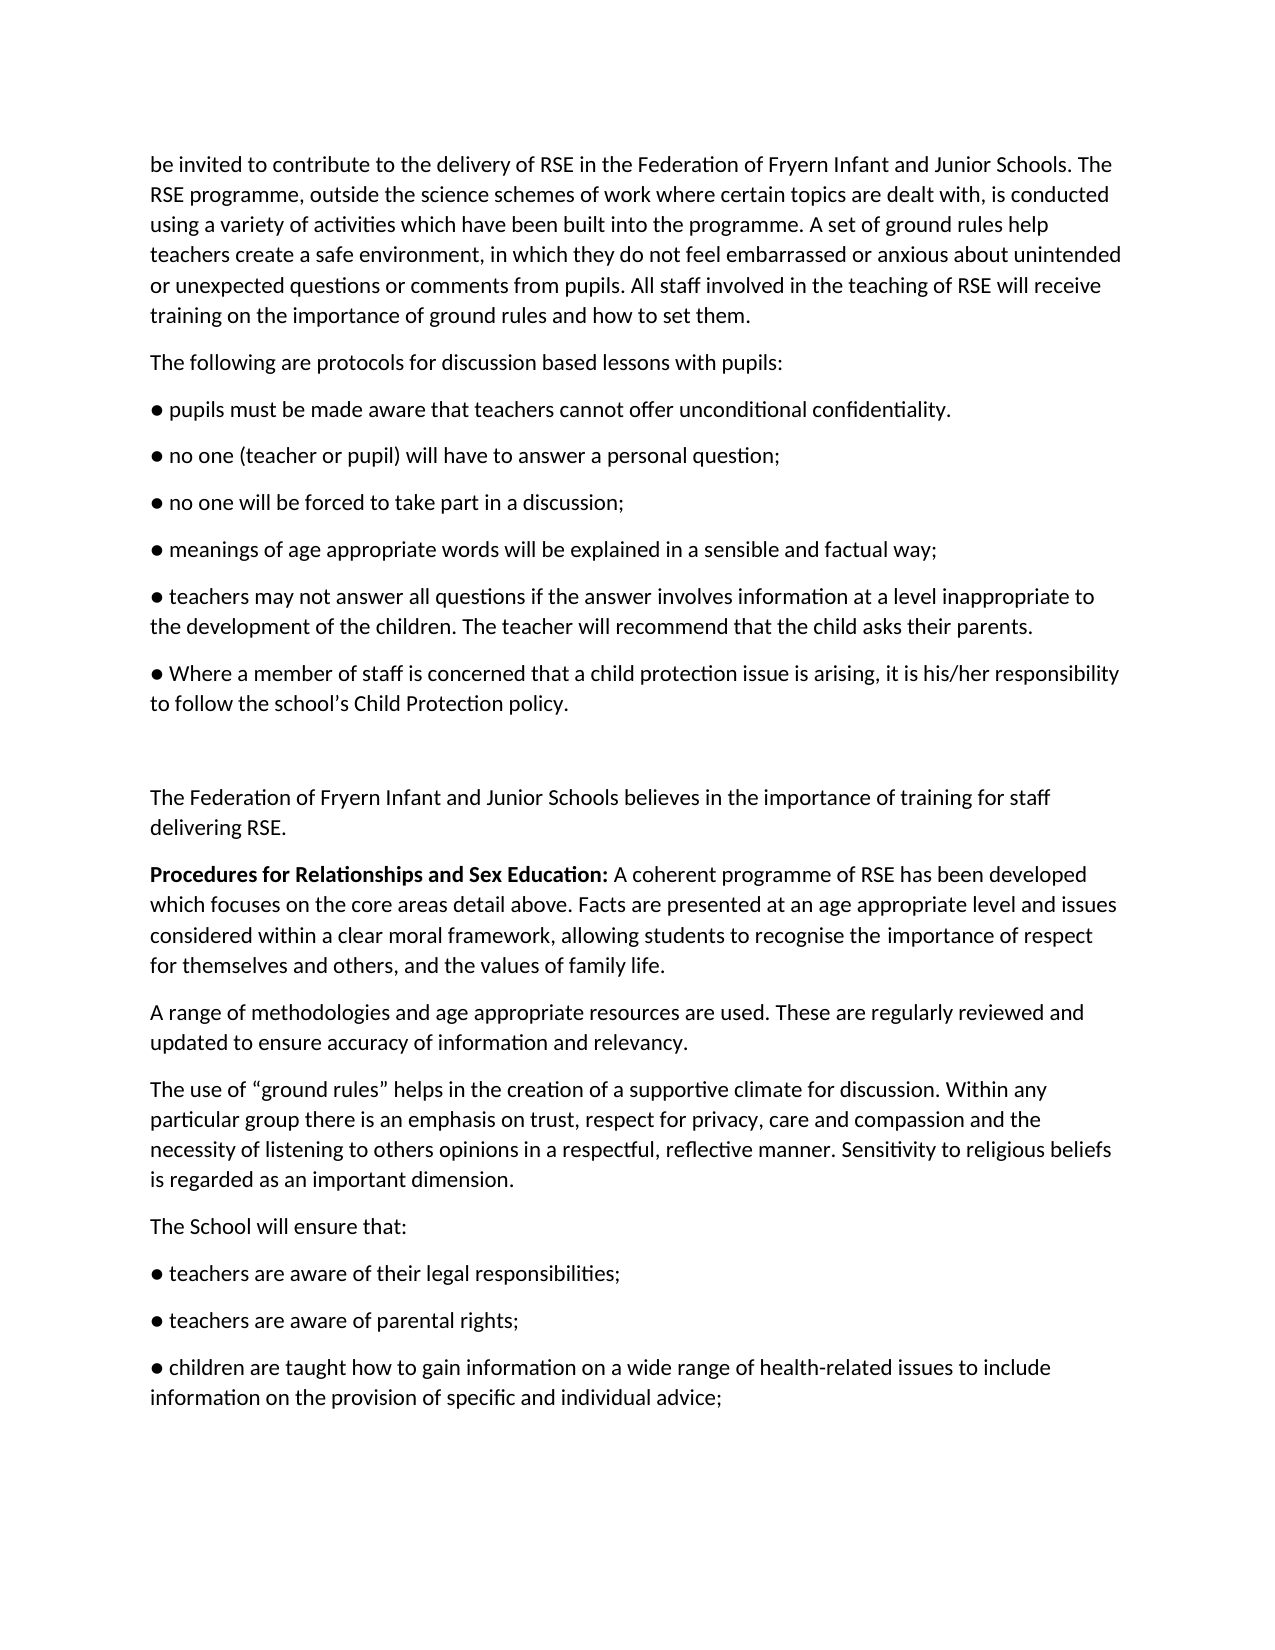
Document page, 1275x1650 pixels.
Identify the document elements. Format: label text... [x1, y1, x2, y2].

text The School will ensure that: [150, 1212, 1125, 1241]
text A range of methodologies and age appropriate resources are used. These are regularly reviewed and updated to ensure accuracy of information and relevancy. [150, 998, 1125, 1056]
text ● pupils must be made aware that teachers cannot offer unconditional confidentiality. [150, 395, 1125, 423]
text The Federation of Fryern Infant and Junior Schools believes in the importance of training for staff delivering RSE. [150, 783, 1125, 842]
text The following are protocols for discussion based lessons with pupils: [150, 348, 1125, 376]
text ● no one will be forced to take part in a discussion; [150, 488, 1125, 517]
text ● children are taught how to gain information on a wide range of health-related issues to include information on the provision of specific and individual advice; [150, 1353, 1125, 1411]
text ● teachers are aware of parental rights; [150, 1306, 1125, 1334]
text ● no one (teacher or pupil) will have to answer a personal question; [150, 442, 1125, 470]
text ● meanings of age appropriate words will be explained in a sensible and factual way; [150, 535, 1125, 563]
text ● teachers are aware of their legal responsibilities; [150, 1259, 1125, 1287]
text ● Where a member of staff is concerned that a child protection issue is arising, it is his/her responsibility to follow the school’s Child Protection policy. [150, 659, 1125, 718]
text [150, 150, 1125, 329]
text Procedures for Relationships and Sex Education: A coherent programme of RSE has been developed which focuses on the core areas detail above. Facts are presented at an age appropriate level and issues considered within a clear moral framework, allowing students to recognise the importance of respect for themselves and others, and the values of family life. [150, 860, 1125, 979]
text The use of “ground rules” helps in the creation of a supportive climate for discussion. Within any particular group there is an emphasis on trust, respect for privacy, care and compassion and the necessity of listening to others opinions in a respectful, reflective manner. Sensitivity to religious beliefs is regarded as an important dimension. [150, 1075, 1125, 1194]
text ● teachers may not answer all questions if the answer involves information at a level inappropriate to the development of the children. The teacher will recommend that the child asks their parents. [150, 582, 1125, 641]
